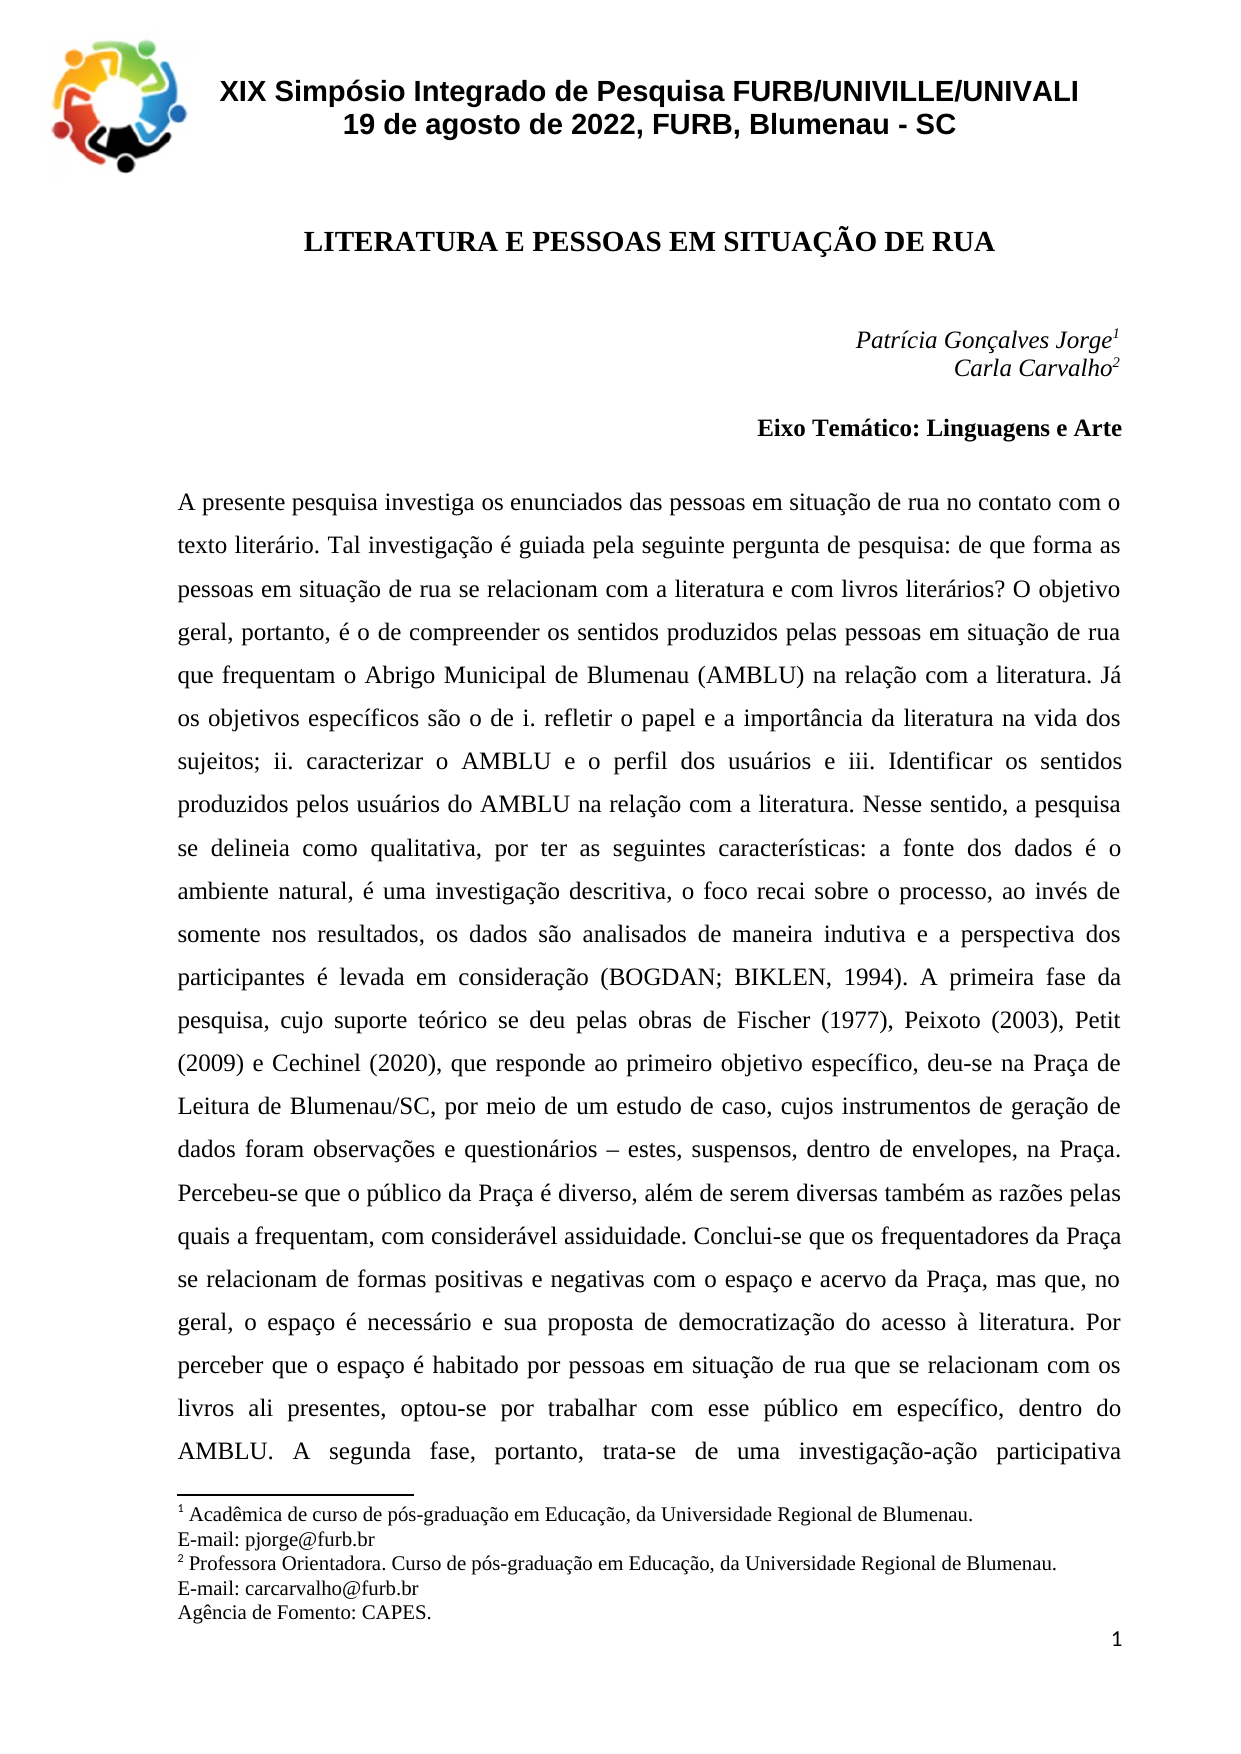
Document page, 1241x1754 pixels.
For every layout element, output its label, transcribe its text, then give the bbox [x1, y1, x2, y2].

text LITERATURA E PESSOAS EM SITUAÇÃO DE RUA [177, 224, 1122, 258]
text Eixo Temático: Linguagens e Arte [177, 413, 1122, 442]
text Patrícia Gonçalves Jorge [177, 325, 1122, 353]
text Carla Carvalho [177, 353, 1122, 382]
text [177, 487, 1122, 1465]
picture [45, 31, 201, 183]
